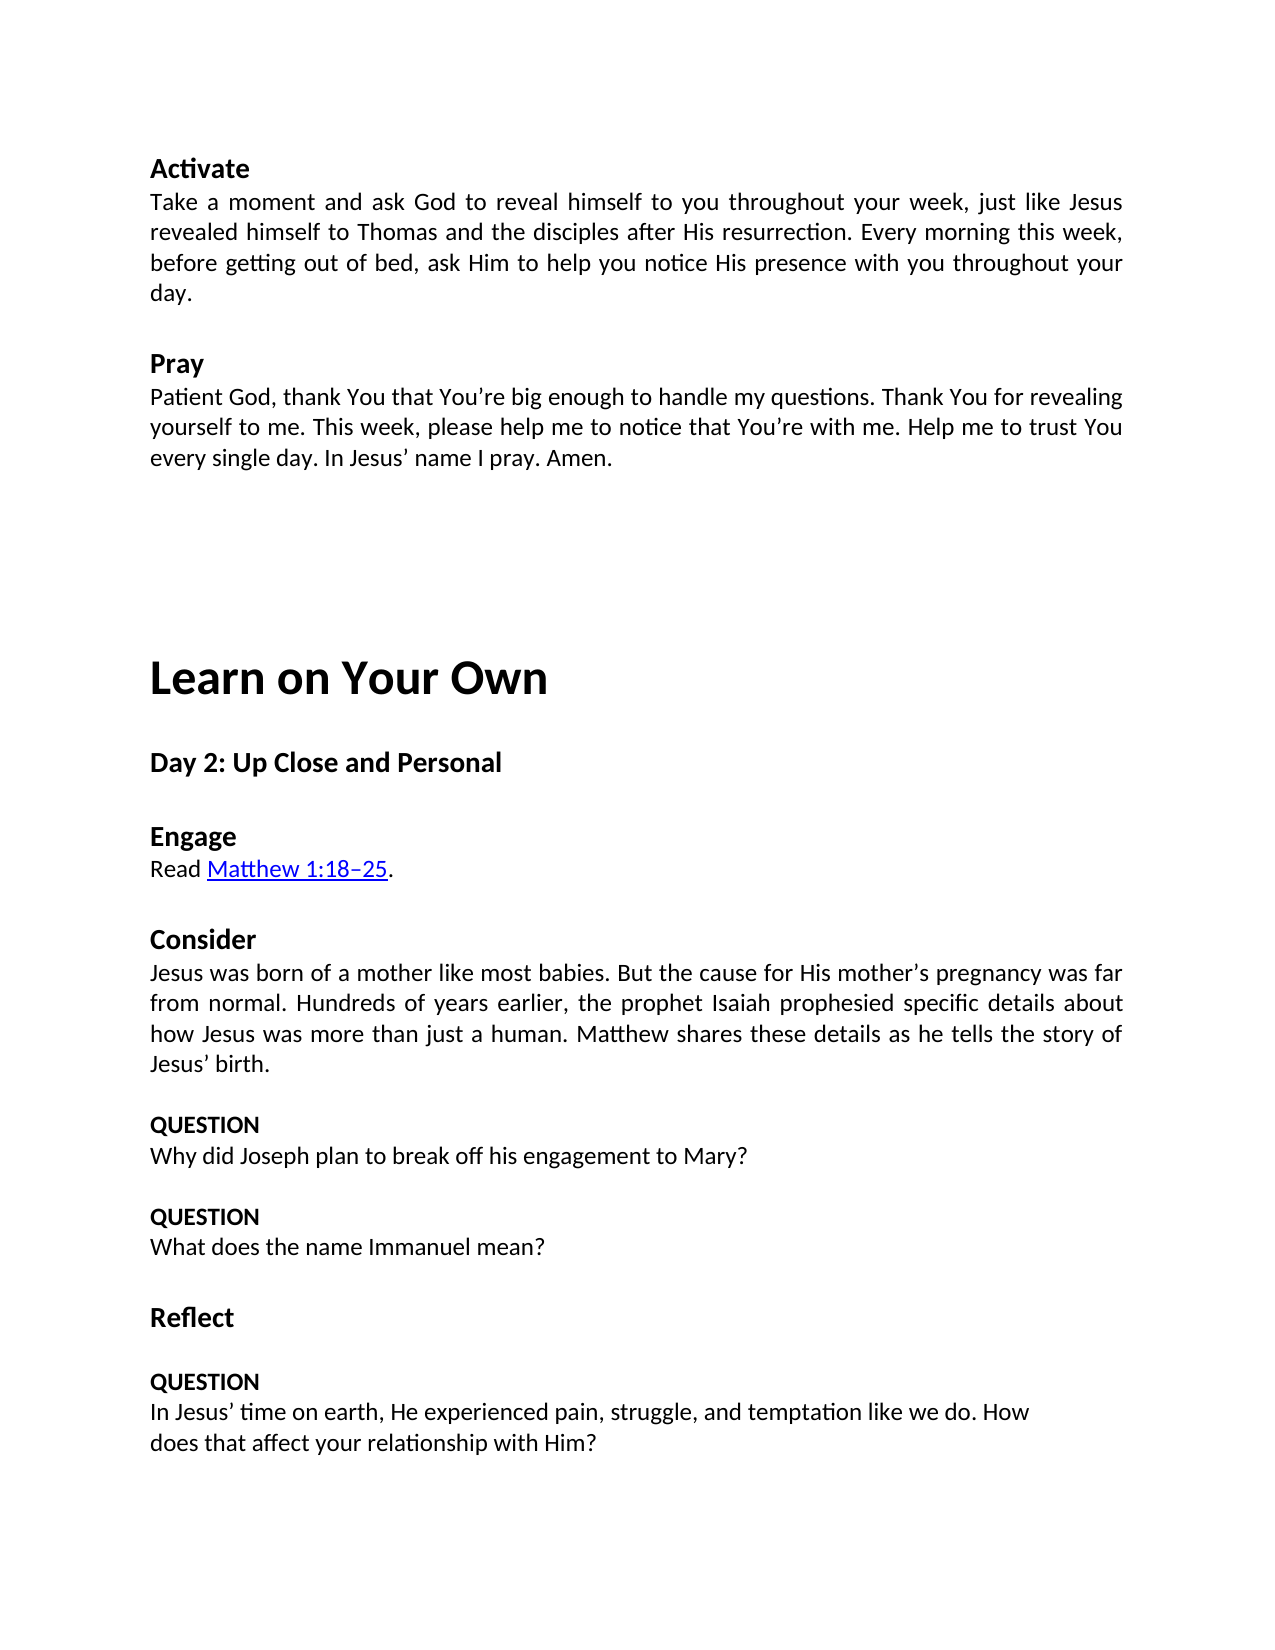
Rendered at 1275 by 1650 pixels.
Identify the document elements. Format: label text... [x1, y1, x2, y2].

text Pray [150, 345, 1125, 381]
table_header QUESTION Why did Joseph plan to break off his engagement to Mary? [150, 1079, 1050, 1171]
table_header QUESTION What does the name Immanuel mean? [150, 1201, 1050, 1262]
text Reflect [150, 1299, 1125, 1335]
text Learn on Your Own [150, 646, 1125, 707]
table_header QUESTION In Jesus’ time on earth, He experienced pain, struggle, and temptation like we do. How does that affect your relationship with Him? [150, 1335, 1050, 1457]
text Activate [150, 150, 1125, 186]
text Take a moment and ask God to reveal himself to you throughout your week, just like Jesus revealed himself to Thomas and the disciples after His resurrection. Every morning this week, before getting out of bed, ask Him to help you notice His presence with you throughout your day. [150, 186, 1125, 308]
text Day 2: Up Close and Personal [150, 744, 1125, 780]
text Read Matthew 1:18–25. [150, 853, 1125, 884]
text Engage [150, 818, 1125, 853]
text Consider [150, 921, 1125, 957]
text Jesus was born of a mother like most babies. But the cause for His mother’s pregnancy was far from normal. Hundreds of years earlier, the prophet Isaiah prophesied specific details about how Jesus was more than just a human. Matthew shares these details as he tells the story of Jesus’ birth. [150, 957, 1125, 1079]
text Patient God, thank You that You’re big enough to handle my questions. Thank You for revealing yourself to me. This week, please help me to notice that You’re with me. Help me to trust You every single day. In Jesus’ name I pray. Amen. [150, 381, 1125, 472]
